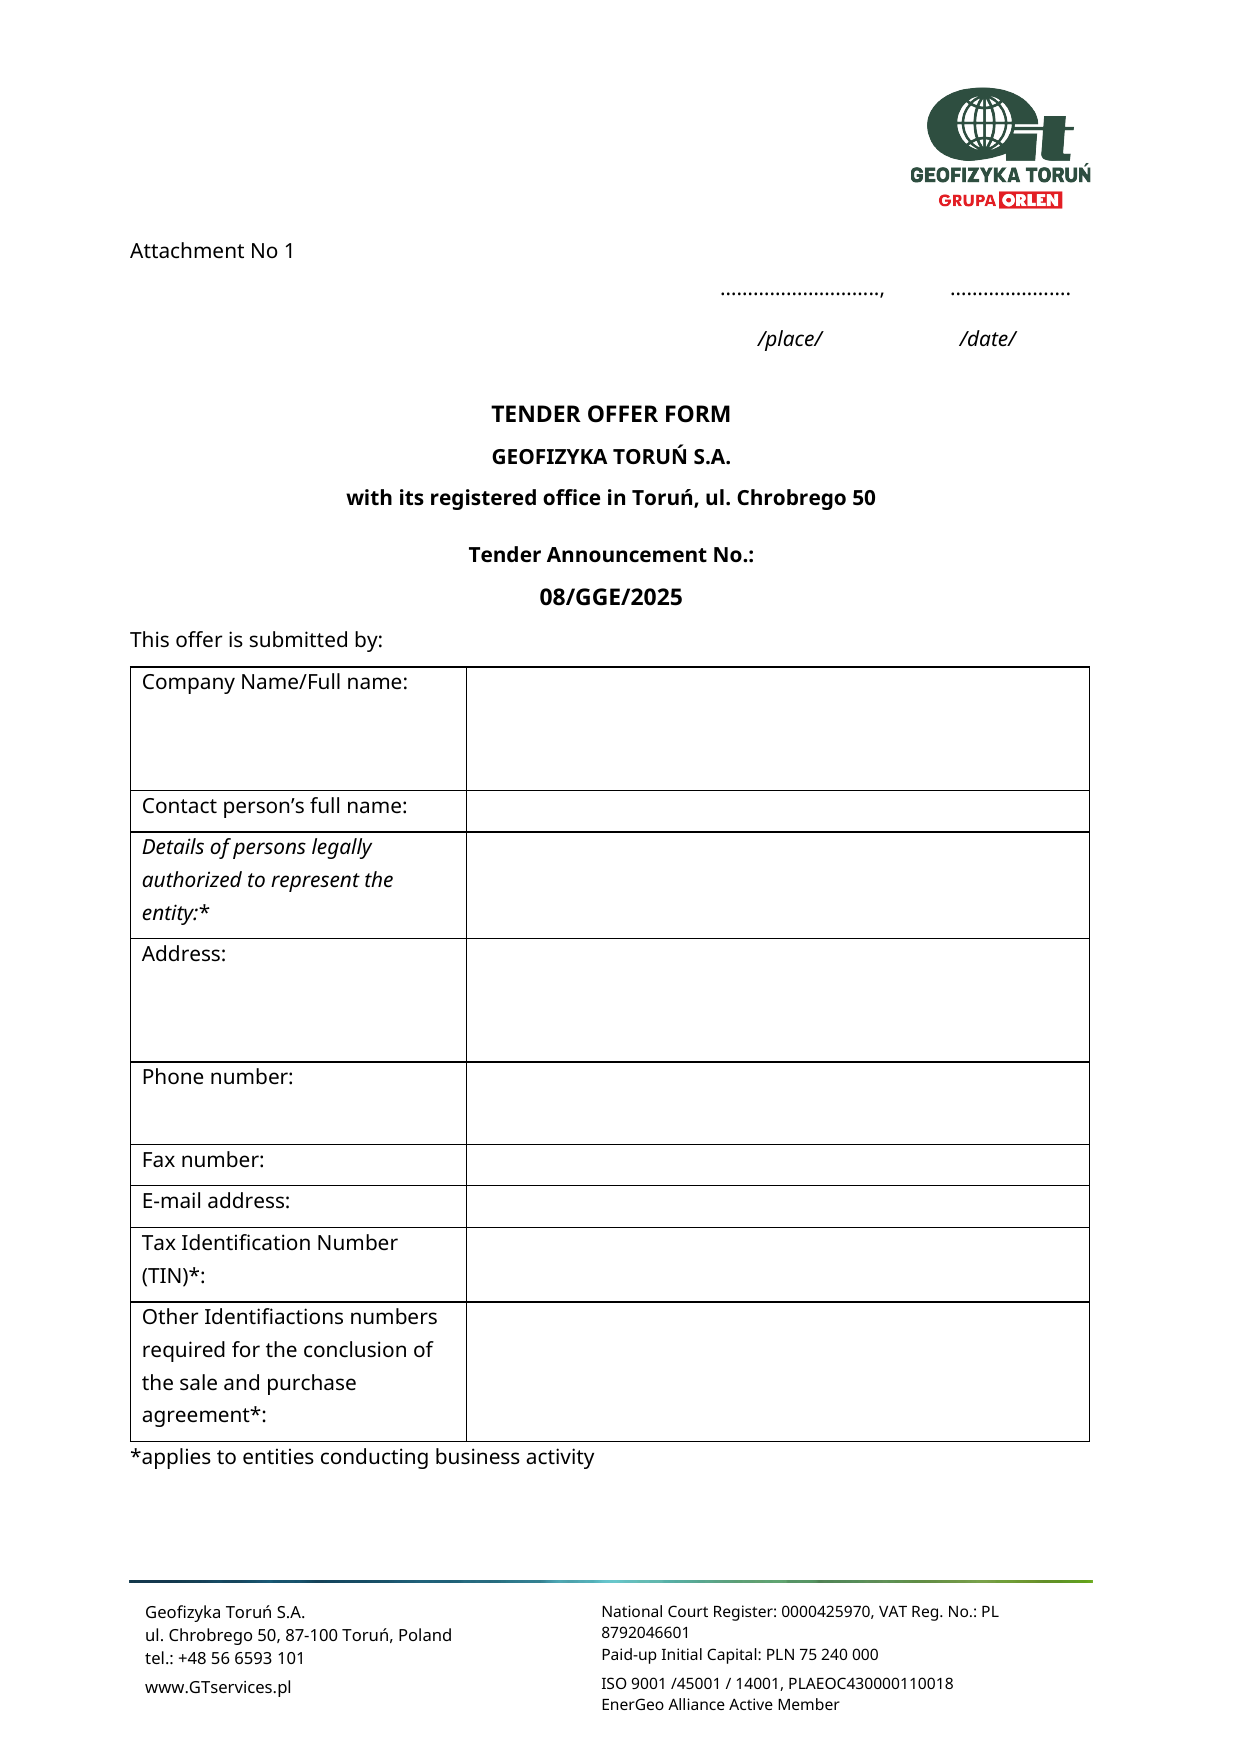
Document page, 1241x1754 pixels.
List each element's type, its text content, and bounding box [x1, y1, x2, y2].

table_cell [467, 1145, 1089, 1185]
table_cell [467, 1063, 1089, 1144]
text with its registered office in Toruń, ul. Chrobrego 50 [130, 483, 1092, 511]
table_cell [467, 833, 1089, 938]
table_cell Other Identifiactions numbers required for the conclusion of the sale and purchase agreement*: [131, 1303, 466, 1441]
text ……………………….., …………………. [720, 273, 1092, 301]
table_cell Fax number: [131, 1145, 466, 1185]
text *applies to entities conducting business activity [130, 1442, 1092, 1470]
text This offer is submitted by: [130, 626, 1092, 654]
table_cell E-mail address: [131, 1186, 466, 1227]
text 08/GGE/2025 [130, 581, 1092, 612]
table_cell Phone number: [131, 1063, 466, 1144]
table_cell [467, 1228, 1089, 1301]
table_cell Tax Identification Number (TIN)*: [131, 1228, 466, 1301]
table_cell [467, 1303, 1089, 1441]
text TENDER OFFER FORM [130, 397, 1092, 429]
text GEOFIZYKA TORUŃ S.A. [130, 442, 1092, 470]
table_cell Details of persons legally authorized to represent the entity:* [131, 833, 466, 938]
table_header Company Name/Full name: [131, 668, 466, 790]
table_cell Contact person’s full name: [131, 791, 466, 831]
table_cell [467, 939, 1089, 1061]
table_cell [467, 1186, 1089, 1227]
table_cell [467, 791, 1089, 831]
text Tender Announcement No.: [130, 540, 1092, 569]
text Attachment No 1 [130, 236, 1092, 265]
text /place/ /date/ [646, 324, 1092, 385]
table_header [467, 668, 1089, 790]
table_cell Address: [131, 939, 466, 1061]
picture [911, 87, 1091, 209]
